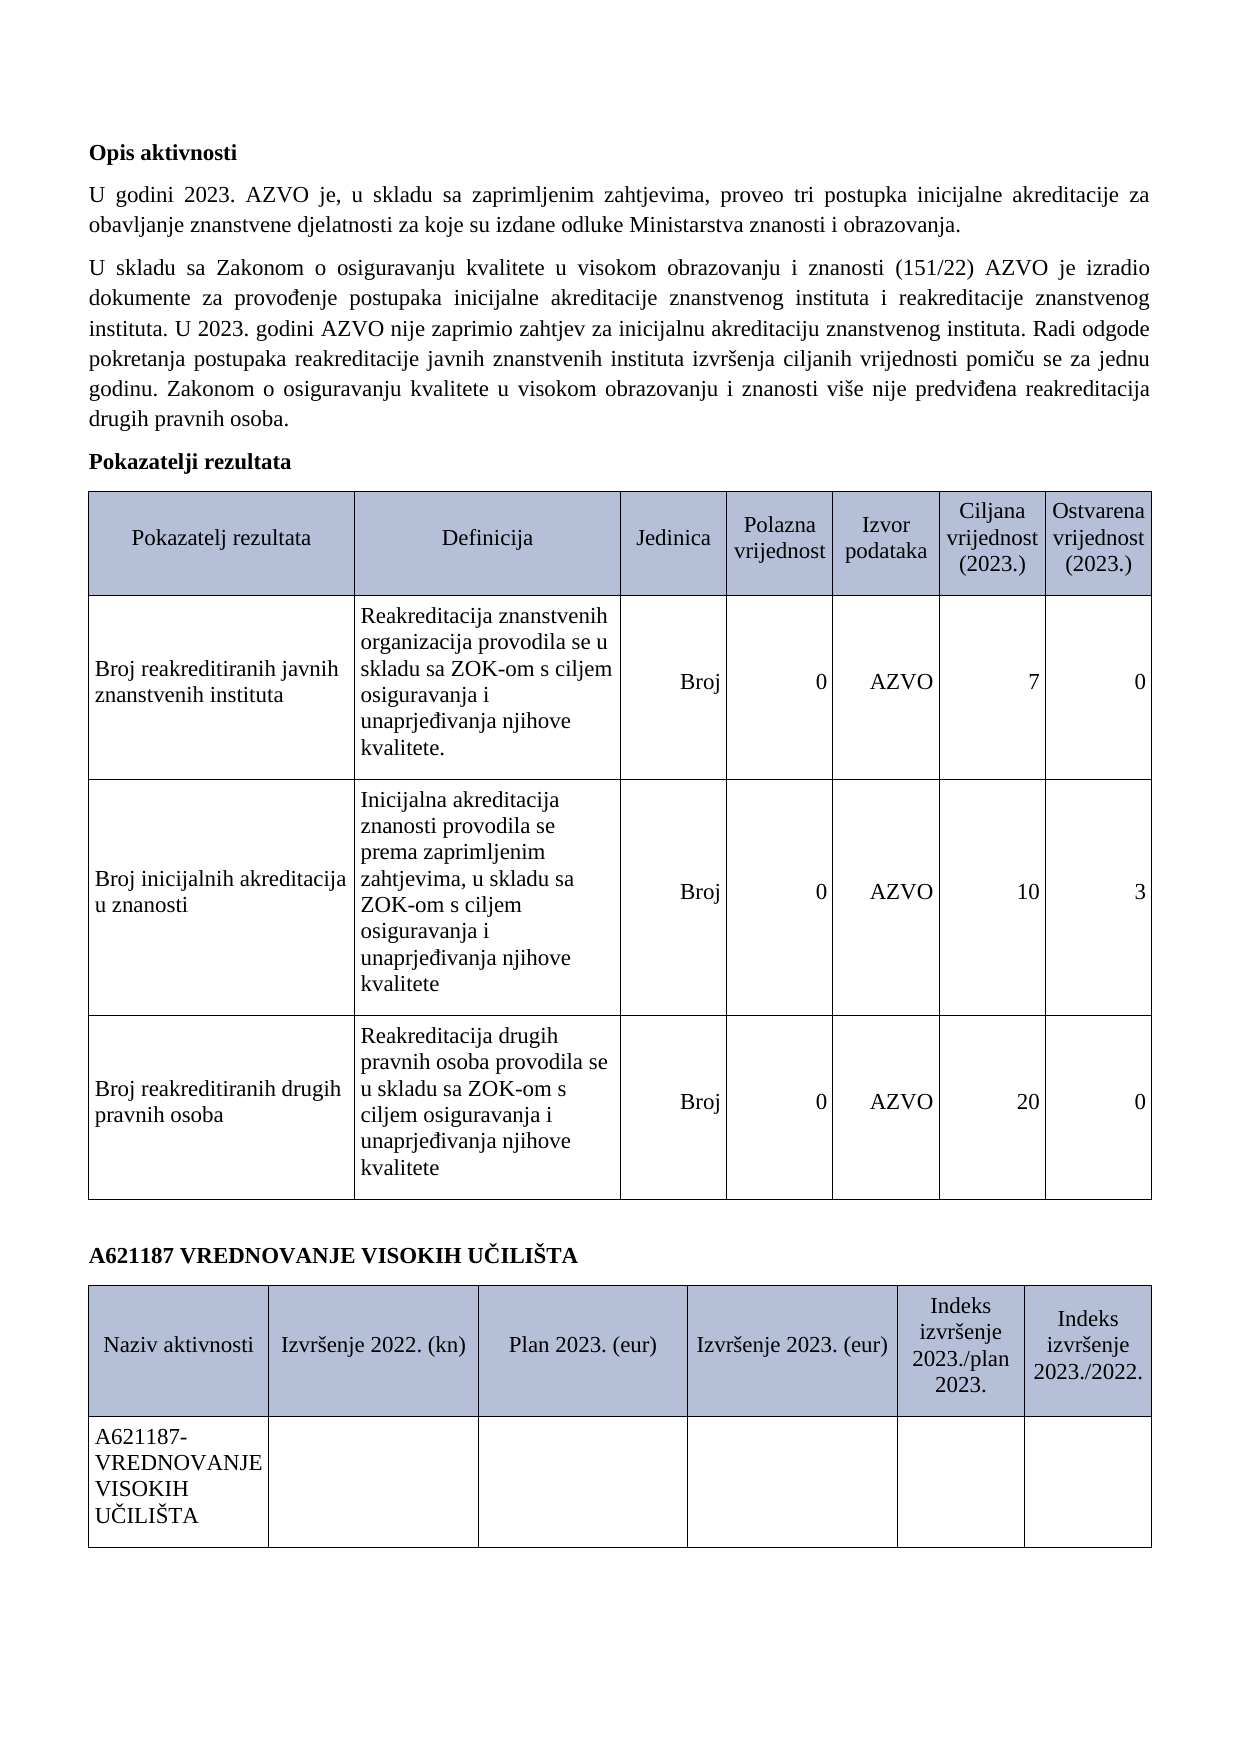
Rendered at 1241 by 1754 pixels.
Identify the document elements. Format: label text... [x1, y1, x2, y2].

table_cell Broj [621, 1016, 726, 1198]
table_cell 0 [727, 1016, 832, 1198]
table_cell [688, 1417, 897, 1547]
table_cell 0 [1046, 596, 1151, 779]
table_cell [898, 1417, 1024, 1547]
table_cell Broj reakreditiranih drugih pravnih osoba [89, 1016, 354, 1198]
table_header Indeks izvršenje 2023./2022. [1025, 1286, 1151, 1416]
table_cell 0 [727, 780, 832, 1015]
table_cell Broj reakreditiranih javnih znanstvenih instituta [89, 596, 354, 779]
table_header Plan 2023. (eur) [479, 1286, 687, 1416]
text U skladu sa Zakonom o osiguravanju kvalitete u visokom obrazovanju i znanosti (151/22) AZVO je izradio dokumente za provođenje postupaka inicijalne akreditacije znanstvenog instituta i reakreditacije znanstvenog instituta. U 2023. godini AZVO nije zaprimio zahtjev za inicijalnu akreditaciju znanstvenog instituta. Radi odgode pokretanja postupaka reakreditacije javnih znanstvenih instituta izvršenja ciljanih vrijednosti pomiču se za jednu godinu. Zakonom o osiguravanju kvalitete u visokom obrazovanju i znanosti više nije predviđena reakreditacija drugih pravnih osoba. [89, 254, 1152, 432]
table_header Ostvarena vrijednost (2023.) [1046, 492, 1151, 595]
table_header Izvor podataka [833, 492, 939, 595]
table_cell [269, 1417, 478, 1547]
table_header Izvršenje 2022. (kn) [269, 1286, 478, 1416]
table_header Pokazatelj rezultata [89, 492, 354, 595]
table_cell 7 [940, 596, 1045, 779]
table_header Ciljana vrijednost (2023.) [940, 492, 1045, 595]
table_cell [1025, 1417, 1151, 1547]
table_cell Reakreditacija znanstvenih organizacija provodila se u skladu sa ZOK-om s ciljem osiguravanja i unaprjeđivanja njihove kvalitete. [355, 596, 620, 779]
table_cell 10 [940, 780, 1045, 1015]
table_cell AZVO [833, 780, 939, 1015]
table_cell 20 [940, 1016, 1045, 1198]
table_header Polazna vrijednost [727, 492, 832, 595]
table_cell Broj [621, 596, 726, 779]
table_cell AZVO [833, 1016, 939, 1198]
subtitle Pokazatelji rezultata [89, 448, 1152, 474]
table_cell Broj inicijalnih akreditacija u znanosti [89, 780, 354, 1015]
table_cell AZVO [833, 596, 939, 779]
table_cell [479, 1417, 687, 1547]
table_cell Broj [621, 780, 726, 1015]
table_header Jedinica [621, 492, 726, 595]
table_header Definicija [355, 492, 620, 595]
table_cell 0 [1046, 1016, 1151, 1198]
subtitle A621187 VREDNOVANJE VISOKIH UČILIŠTA [89, 1242, 1152, 1268]
table_header Naziv aktivnosti [89, 1286, 268, 1416]
table_cell 0 [727, 596, 832, 779]
table_cell Inicijalna akreditacija znanosti provodila se prema zaprimljenim zahtjevima, u skladu sa ZOK-om s ciljem osiguravanja i unaprjeđivanja njihove kvalitete [355, 780, 620, 1015]
table_cell Reakreditacija drugih pravnih osoba provodila se u skladu sa ZOK-om s ciljem osiguravanja i unaprjeđivanja njihove kvalitete [355, 1016, 620, 1198]
table_header Indeks izvršenje 2023./plan 2023. [898, 1286, 1024, 1416]
table_cell A621187-VREDNOVANJE VISOKIH UČILIŠTA [89, 1417, 268, 1547]
table_cell 3 [1046, 780, 1151, 1015]
table_header Izvršenje 2023. (eur) [688, 1286, 897, 1416]
text Opis aktivnosti [89, 138, 1152, 165]
text U godini 2023. AZVO je, u skladu sa zaprimljenim zahtjevima, proveo tri postupka inicijalne akreditacije za obavljanje znanstvene djelatnosti za koje su izdane odluke Ministarstva znanosti i obrazovanja. [89, 181, 1152, 238]
